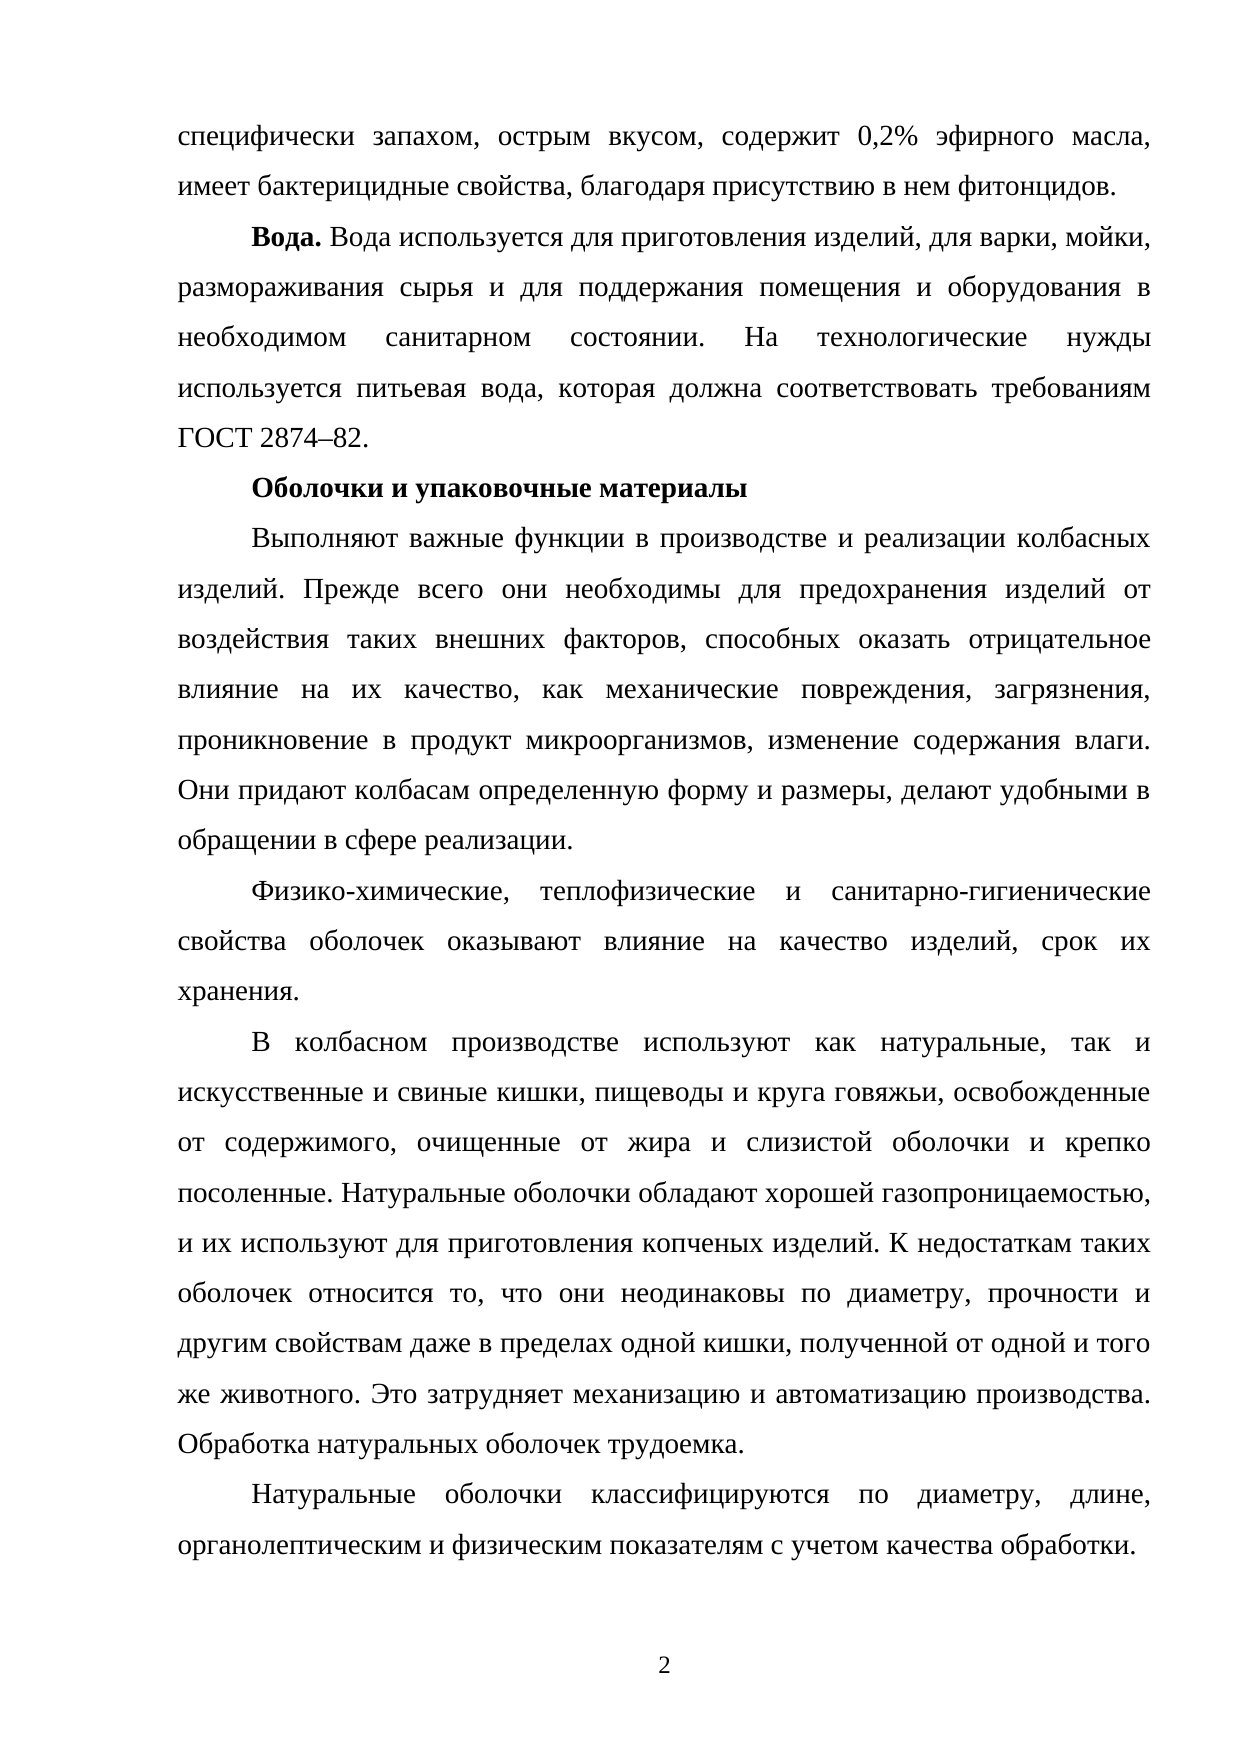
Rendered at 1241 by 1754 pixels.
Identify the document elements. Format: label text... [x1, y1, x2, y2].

text В колбасном производстве используют как натуральные, так и искусственные и свиные кишки, пищеводы и круга говяжьи, освобожденные от содержимого, очищенные от жира и слизистой оболочки и крепко посоленные. Натуральные оболочки обладают хорошей газопроницаемостью, и их используют для приготовления копченых изделий. К недостаткам таких оболочек относится то, что они неодинаковы по диаметру, прочности и другим свойствам даже в пределах одной кишки, полученной от одной и того же животного. Это затрудняет механизацию и автоматизацию производства. Обработка натуральных оболочек трудоемка. [177, 1024, 1152, 1460]
text Натуральные оболочки классифицируются по диаметру, длине, органолептическим и физическим показателям с учетом качества обработки. [177, 1477, 1152, 1560]
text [177, 118, 1152, 202]
text Оболочки и упаковочные материалы [177, 470, 1152, 504]
text Выполняют важные функции в производстве и реализации колбасных изделий. Прежде всего они необходимы для предохранения изделий от воздействия таких внешних факторов, способных оказать отрицательное влияние на их качество, как механические повреждения, загрязнения, проникновение в продукт микроорганизмов, изменение содержания влаги. Они придают колбасам определенную форму и размеры, делают удобными в обращении в сфере реализации. [177, 521, 1152, 856]
text Вода. Вода используется для приготовления изделий, для варки, мойки, размораживания сырья и для поддержания помещения и оборудования в необходимом санитарном состоянии. На технологические нужды используется питьевая вода, которая должна соответствовать требованиям ГОСТ 2874–82. [177, 219, 1152, 453]
text Физико-химические, теплофизические и санитарно-гигиенические свойства оболочек оказывают влияние на качество изделий, срок их хранения. [177, 873, 1152, 1007]
